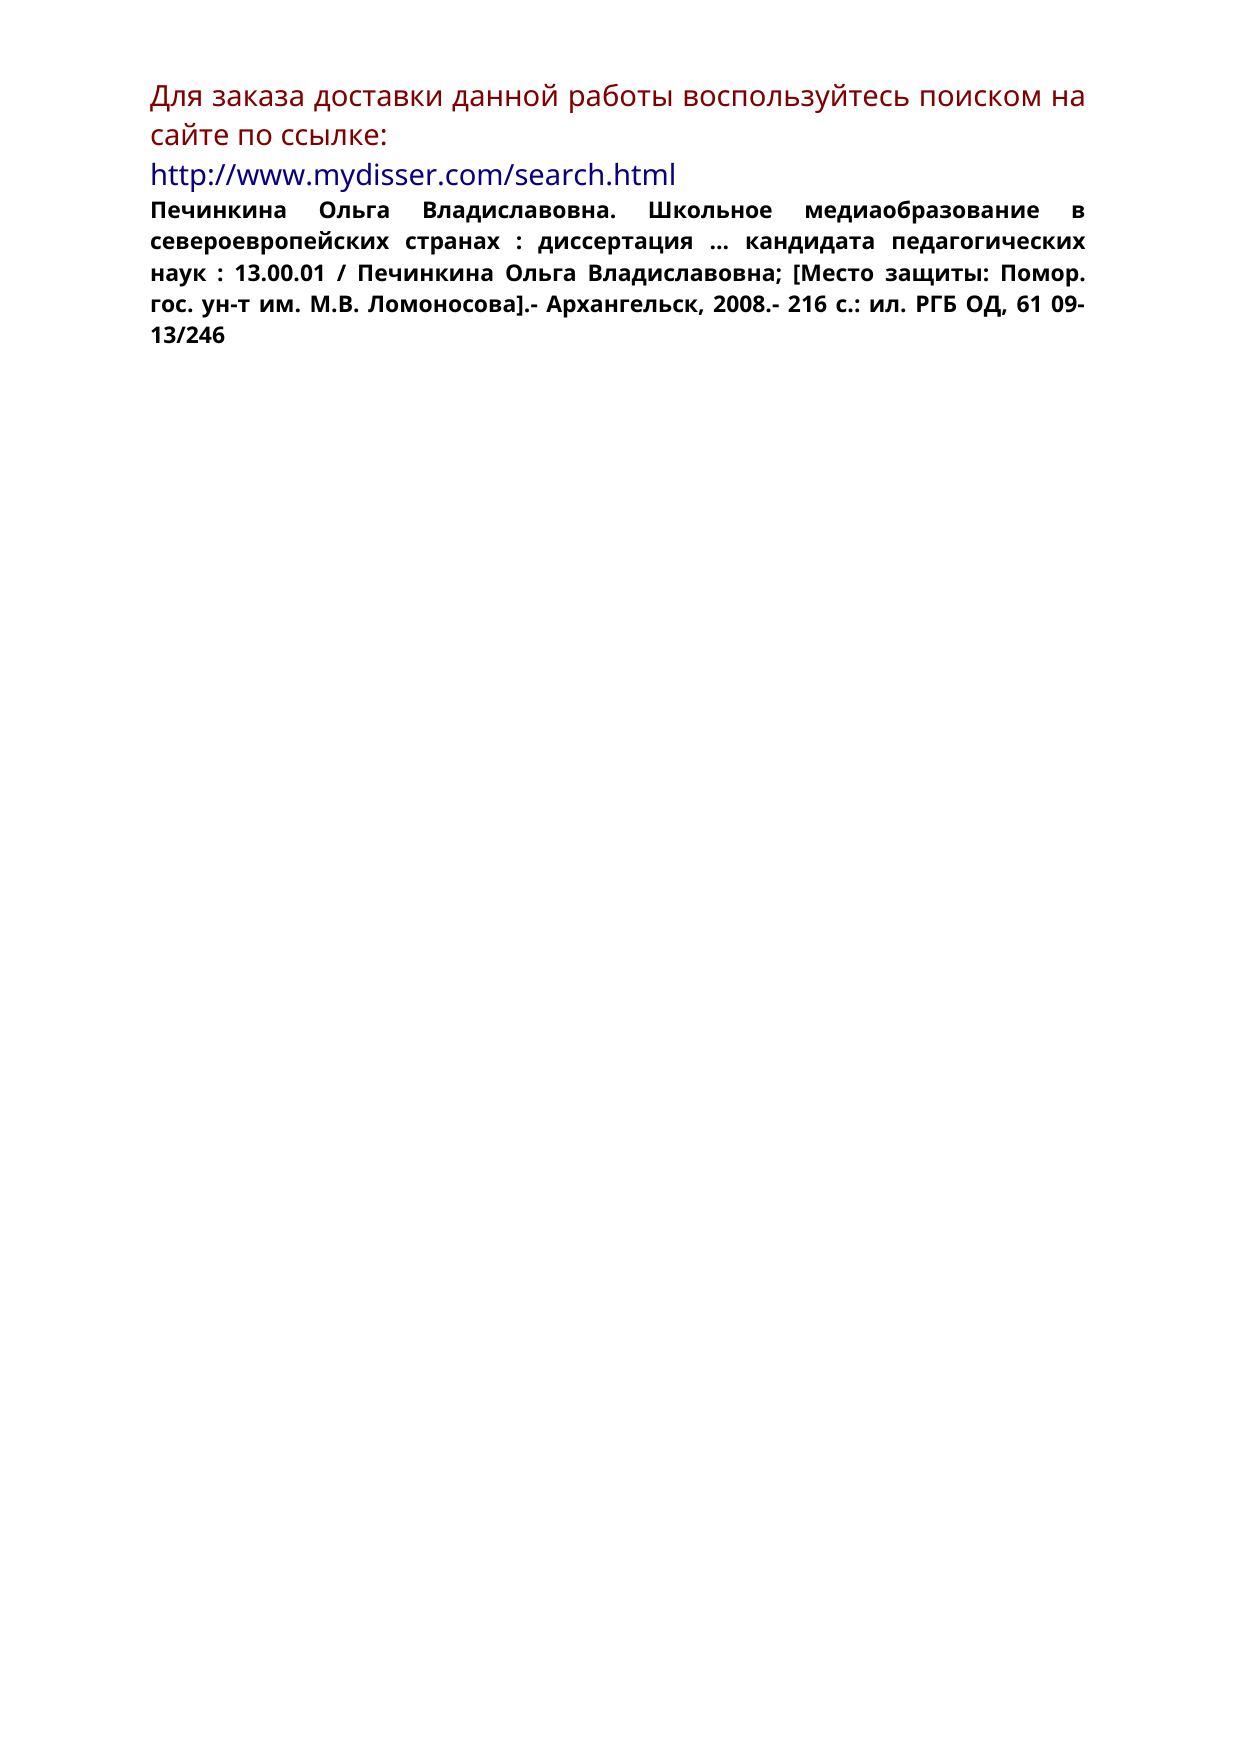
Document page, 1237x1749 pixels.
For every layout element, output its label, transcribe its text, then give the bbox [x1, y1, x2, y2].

text Печинкина Ольга Владиславовна. Школьное медиаобразование в североевропейских странах : диссертация ... кандидата педагогических наук : 13.00.01 / Печинкина Ольга Владиславовна; [Место защиты: Помор. гос. ун-т им. М.В. Ломоносова].- Архангельск, 2008.- 216 с.: ил. РГБ ОД, 61 09-13/246 [150, 194, 1086, 350]
